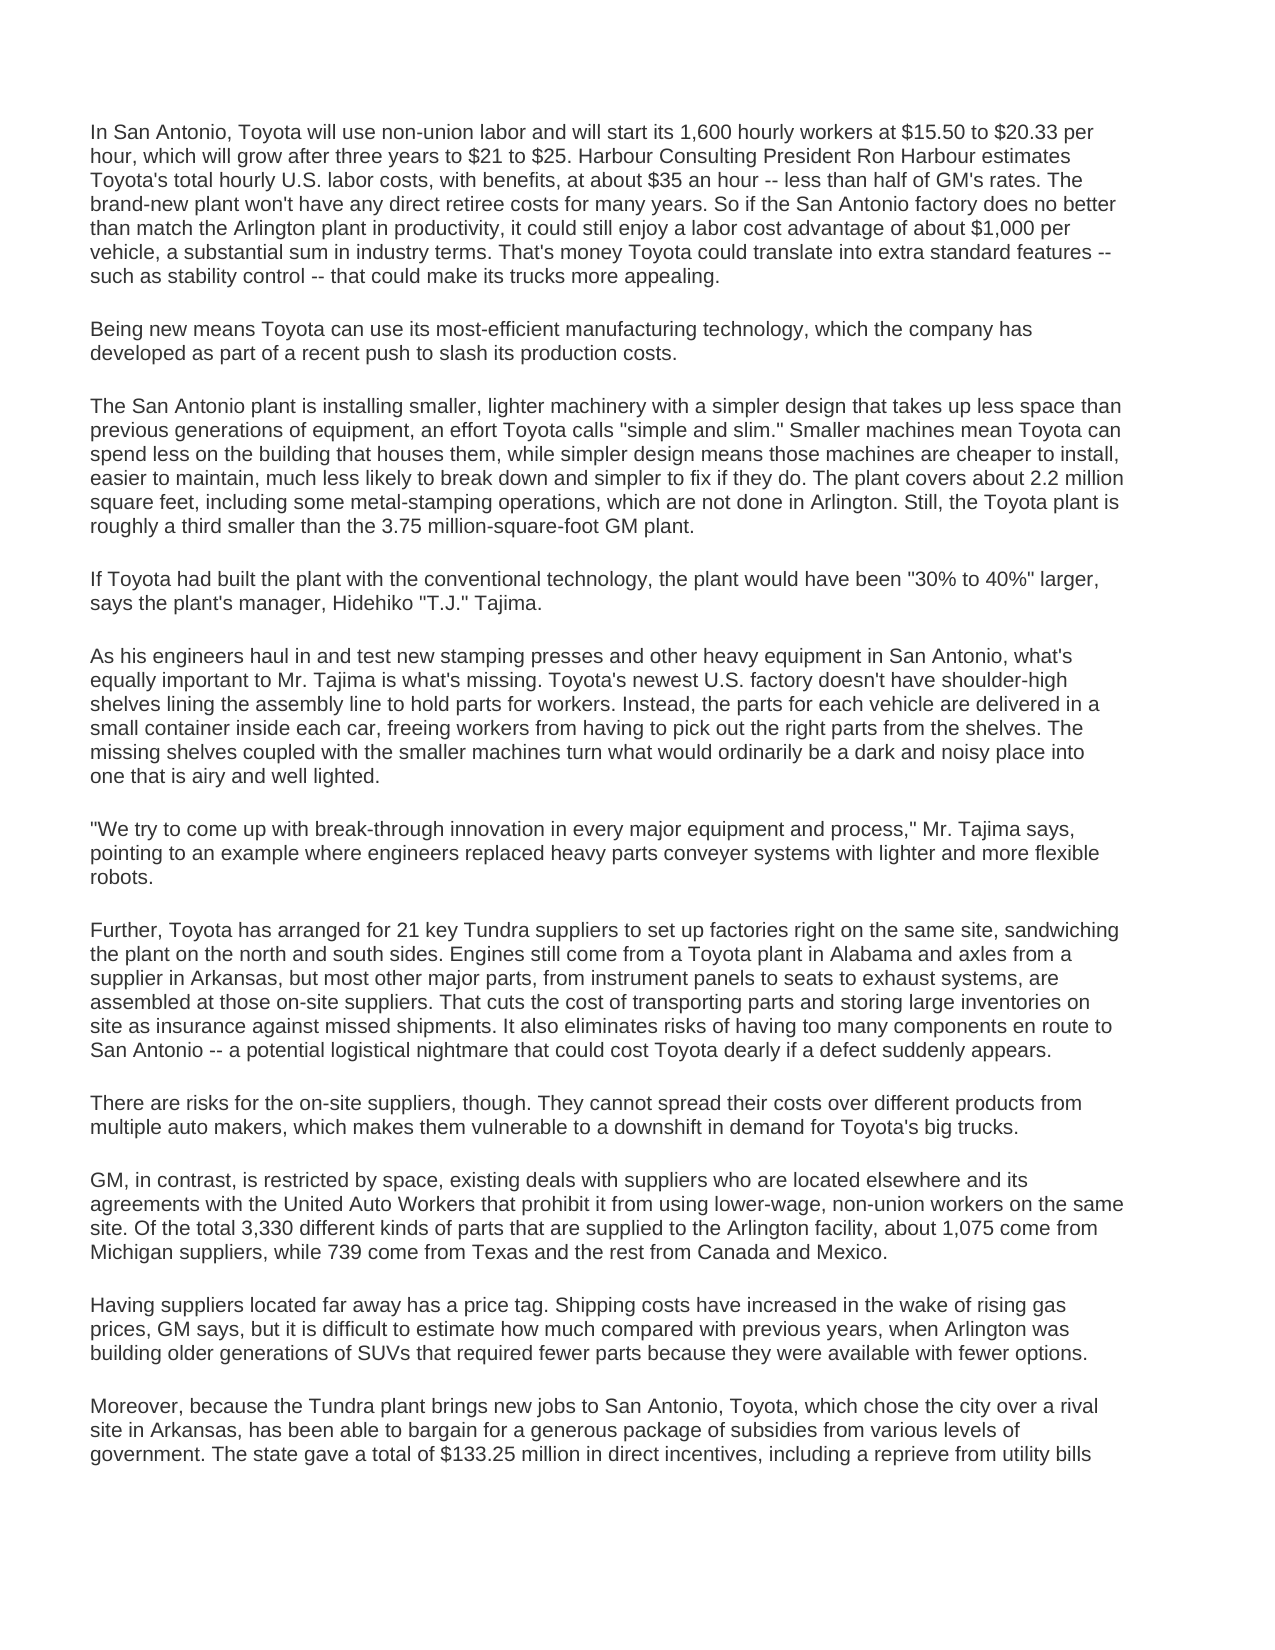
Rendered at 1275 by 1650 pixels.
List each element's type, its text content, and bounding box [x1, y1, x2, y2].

text Being new means Toyota can use its most-efficient manufacturing technology, which the company has developed as part of a recent push to slash its production costs. [90, 317, 1125, 365]
text As his engineers haul in and test new stamping presses and other heavy equipment in San Antonio, what's equally important to Mr. Tajima is what's missing. Toyota's newest U.S. factory doesn't have shoulder-high shelves lining the assembly line to hold parts for workers. Instead, the parts for each vehicle are delivered in a small container inside each car, freeing workers from having to pick out the right parts from the shelves. The missing shelves coupled with the smaller machines turn what would ordinarily be a dark and noisy place into one that is airy and well lighted. [90, 644, 1125, 788]
text "We try to come up with break-through innovation in every major equipment and process," Mr. Tajima says, pointing to an example where engineers replaced heavy parts conveyer systems with lighter and more flexible robots. [90, 817, 1125, 889]
text The San Antonio plant is installing smaller, lighter machinery with a simpler design that takes up less space than previous generations of equipment, an effort Toyota calls "simple and slim." Smaller machines mean Toyota can spend less on the building that houses them, while simpler design means those machines are cheaper to install, easier to maintain, much less likely to break down and simpler to fix if they do. The plant covers about 2.2 million square feet, including some metal-stamping operations, which are not done in Arlington. Still, the Toyota plant is roughly a third smaller than the 3.75 million-square-foot GM plant. [90, 394, 1125, 538]
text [90, 1394, 1125, 1466]
text There are risks for the on-site suppliers, though. They cannot spread their costs over different products from multiple auto makers, which makes them vulnerable to a downshift in demand for Toyota's big trucks. [90, 1091, 1125, 1139]
text Having suppliers located far away has a price tag. Shipping costs have increased in the wake of rising gas prices, GM says, but it is difficult to estimate how much compared with previous years, when Arlington was building older generations of SUVs that required fewer parts because they were available with fewer options. [90, 1293, 1125, 1365]
text GM, in contrast, is restricted by space, existing deals with suppliers who are located elsewhere and its agreements with the United Auto Workers that prohibit it from using lower-wage, non-union workers on the same site. Of the total 3,330 different kinds of parts that are supplied to the Arlington facility, about 1,075 come from Michigan suppliers, while 739 come from Texas and the rest from Canada and Mexico. [90, 1168, 1125, 1264]
text If Toyota had built the plant with the conventional technology, the plant would have been "30% to 40%" larger, says the plant's manager, Hidehiko "T.J." Tajima. [90, 567, 1125, 615]
text Further, Toyota has arranged for 21 key Tundra suppliers to set up factories right on the same site, sandwiching the plant on the north and south sides. Engines still come from a Toyota plant in Alabama and axles from a supplier in Arkansas, but most other major parts, from instrument panels to seats to exhaust systems, are assembled at those on-site suppliers. That cuts the cost of transporting parts and storing large inventories on site as insurance against missed shipments. It also eliminates risks of having too many components en route to San Antonio -- a potential logistical nightmare that could cost Toyota dearly if a defect suddenly appears. [90, 918, 1125, 1062]
text In San Antonio, Toyota will use non-union labor and will start its 1,600 hourly workers at $15.50 to $20.33 per hour, which will grow after three years to $21 to $25. Harbour Consulting President Ron Harbour estimates Toyota's total hourly U.S. labor costs, with benefits, at about $35 an hour -- less than half of GM's rates. The brand-new plant won't have any direct retiree costs for many years. So if the San Antonio factory does no better than match the Arlington plant in productivity, it could still enjoy a labor cost advantage of about $1,000 per vehicle, a substantial sum in industry terms. That's money Toyota could translate into extra standard features -- such as stability control -- that could make its trucks more appealing. [90, 120, 1125, 288]
